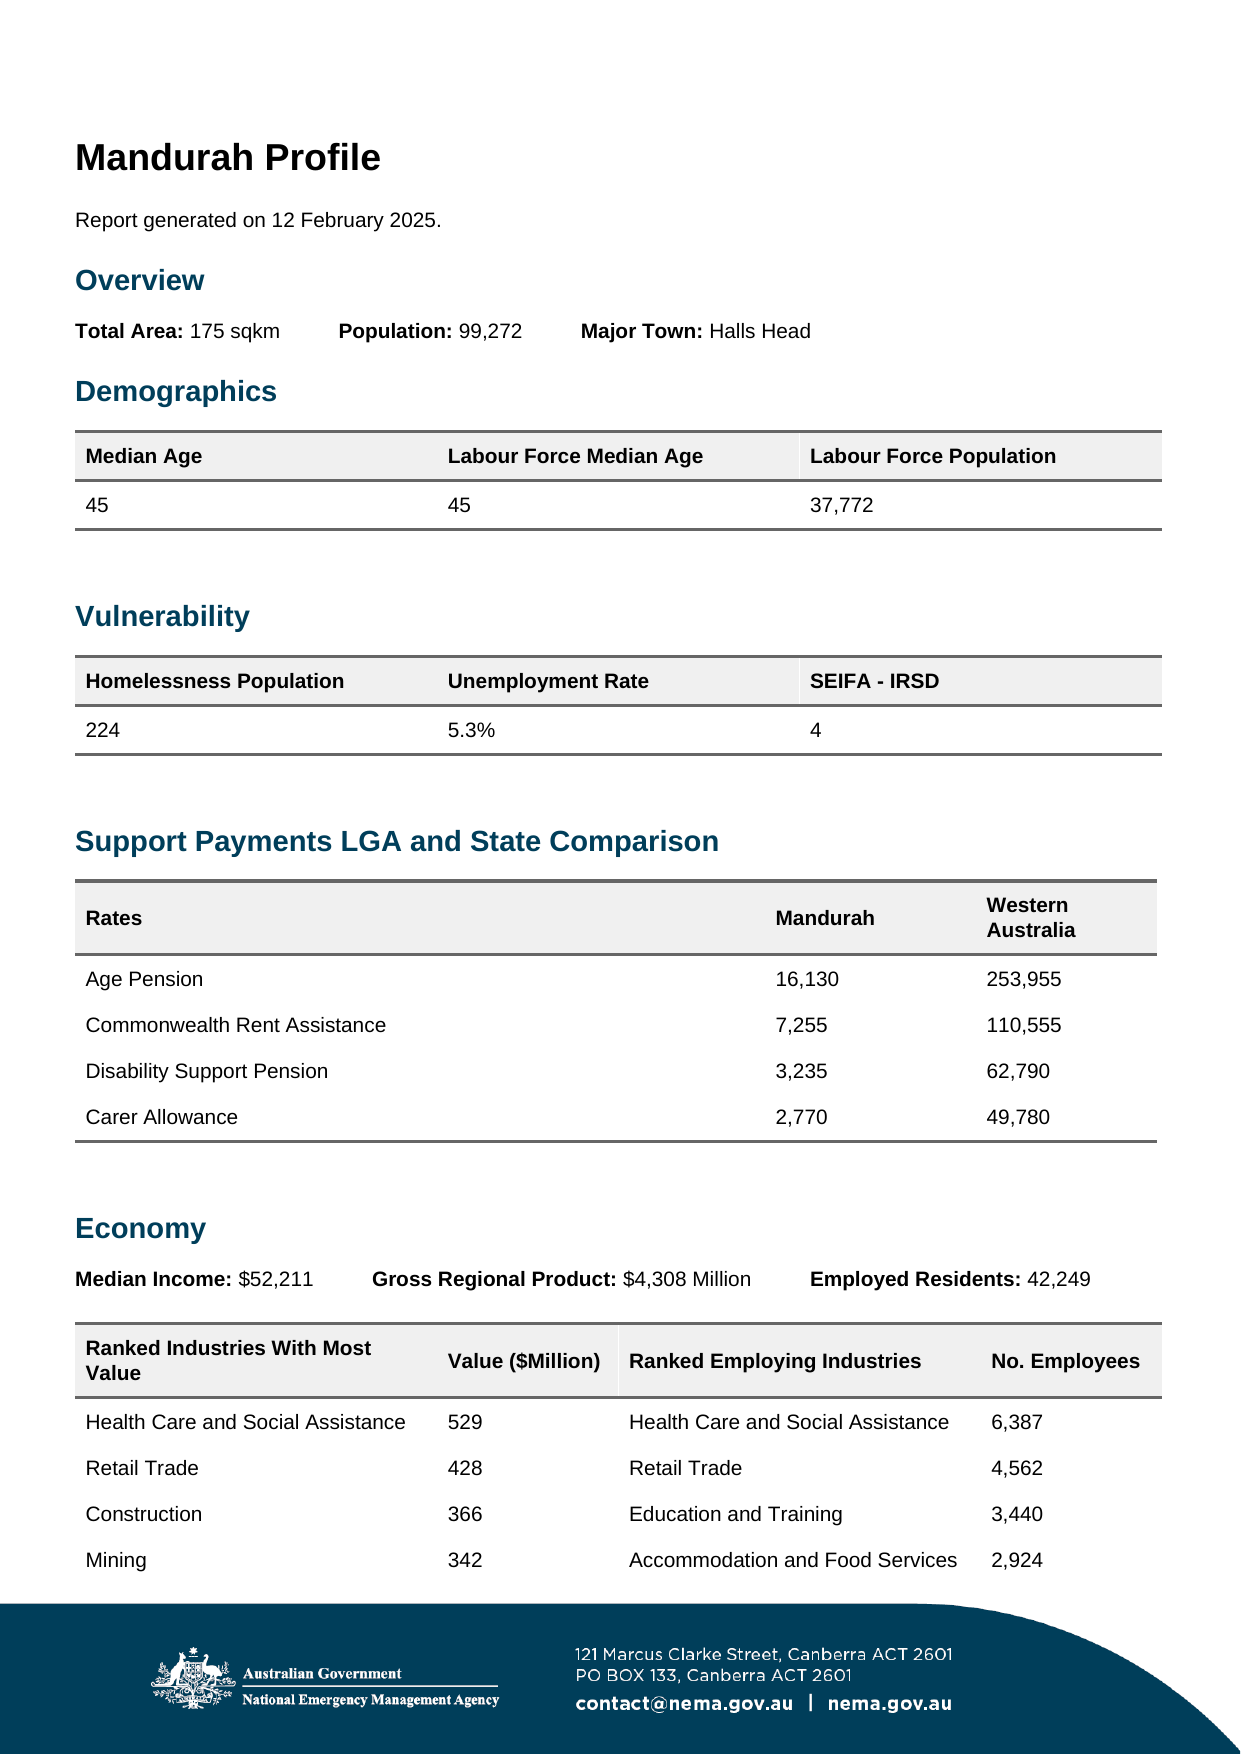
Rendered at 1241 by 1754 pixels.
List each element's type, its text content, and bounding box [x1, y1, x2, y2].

table_cell 45 [75, 482, 437, 528]
table_cell Retail Trade [75, 1445, 437, 1491]
table_cell 2,924 [981, 1537, 1162, 1582]
picture [755, 1700, 762, 1709]
subtitle Mandurah Profile [75, 135, 1165, 178]
picture [415, 1698, 423, 1704]
table_cell 224 [75, 707, 437, 753]
picture [622, 1700, 629, 1709]
table_cell Construction [75, 1491, 437, 1537]
picture [192, 1659, 222, 1693]
table_cell 342 [437, 1537, 618, 1582]
table_cell 110,555 [976, 1002, 1157, 1048]
subtitle Vulnerability [75, 599, 1165, 633]
table_cell Education and Training [619, 1491, 981, 1537]
subtitle Overview [75, 263, 1165, 297]
picture [588, 1700, 597, 1709]
picture [695, 1700, 709, 1709]
table_cell Retail Trade [619, 1445, 981, 1491]
table_cell 45 [437, 482, 799, 528]
table_header Unemployment Rate [437, 658, 799, 704]
picture [872, 1700, 879, 1709]
table_header Ranked Industries With Most Value [75, 1325, 437, 1396]
subtitle Economy [75, 1211, 1165, 1244]
table_cell 37,772 [800, 482, 1162, 528]
table_cell Health Care and Social Assistance [75, 1399, 437, 1445]
table_header Western Australia [976, 883, 1157, 953]
table_header Labour Force Population [800, 433, 1162, 479]
table_header No. Employees [981, 1325, 1162, 1396]
picture [830, 1700, 837, 1709]
picture [247, 1669, 252, 1678]
picture [743, 1700, 752, 1709]
picture [932, 1700, 938, 1709]
table_header Value ($Million) [437, 1325, 618, 1396]
table_cell 3,235 [765, 1048, 976, 1094]
table_cell 6,387 [981, 1399, 1162, 1445]
table_cell 62,790 [976, 1048, 1157, 1094]
table_header Homelessness Population [75, 658, 437, 704]
table_cell Age Pension [75, 956, 765, 1002]
picture [730, 1700, 739, 1711]
table_cell 253,955 [976, 956, 1157, 1002]
picture [198, 1682, 207, 1693]
table_header Median Age [75, 433, 437, 479]
table_header Rates [75, 883, 765, 953]
table_cell Carer Allowance [75, 1094, 765, 1140]
picture [902, 1700, 911, 1709]
picture [841, 1700, 849, 1708]
table_cell 49,780 [976, 1094, 1157, 1140]
picture [643, 1697, 648, 1709]
table_cell Commonwealth Rent Assistance [75, 1002, 765, 1048]
picture [262, 1695, 267, 1704]
picture [577, 1700, 584, 1709]
picture [632, 1700, 639, 1709]
picture [0, 0, 1241, 1750]
table_cell 16,130 [765, 956, 976, 1002]
table_header Mandurah [765, 883, 976, 953]
picture [713, 1700, 720, 1709]
picture [889, 1700, 897, 1712]
picture [853, 1700, 867, 1709]
picture [161, 1690, 171, 1696]
picture [612, 1697, 617, 1709]
table_cell 529 [437, 1399, 618, 1445]
picture [223, 1678, 235, 1683]
table_cell 3,440 [981, 1491, 1162, 1537]
table_cell Health Care and Social Assistance [619, 1399, 981, 1445]
picture [348, 1698, 356, 1704]
table_cell 366 [437, 1491, 618, 1537]
picture [671, 1700, 678, 1709]
picture [601, 1700, 609, 1709]
picture [914, 1700, 922, 1709]
picture [408, 1698, 413, 1707]
table_cell Mining [75, 1537, 437, 1582]
table_header SEIFA - IRSD [800, 658, 1162, 704]
picture [682, 1700, 690, 1708]
table_cell 428 [437, 1445, 618, 1491]
picture [469, 1698, 484, 1704]
table_cell 4 [800, 707, 1162, 753]
picture [152, 1654, 207, 1708]
table_cell 2,770 [765, 1094, 976, 1140]
picture [773, 1700, 779, 1709]
table_cell 5.3% [437, 707, 799, 753]
table_cell 4,562 [981, 1445, 1162, 1491]
table_cell 7,255 [765, 1002, 976, 1048]
subtitle Demographics [75, 374, 1165, 408]
table_cell Accommodation and Food Services [619, 1537, 981, 1582]
picture [430, 1698, 437, 1704]
table_cell Disability Support Pension [75, 1048, 765, 1094]
picture [784, 1700, 791, 1709]
table_header Labour Force Median Age [437, 433, 799, 479]
subtitle Support Payments LGA and State Comparison [75, 824, 1165, 857]
table_header Ranked Employing Industries [619, 1325, 981, 1396]
